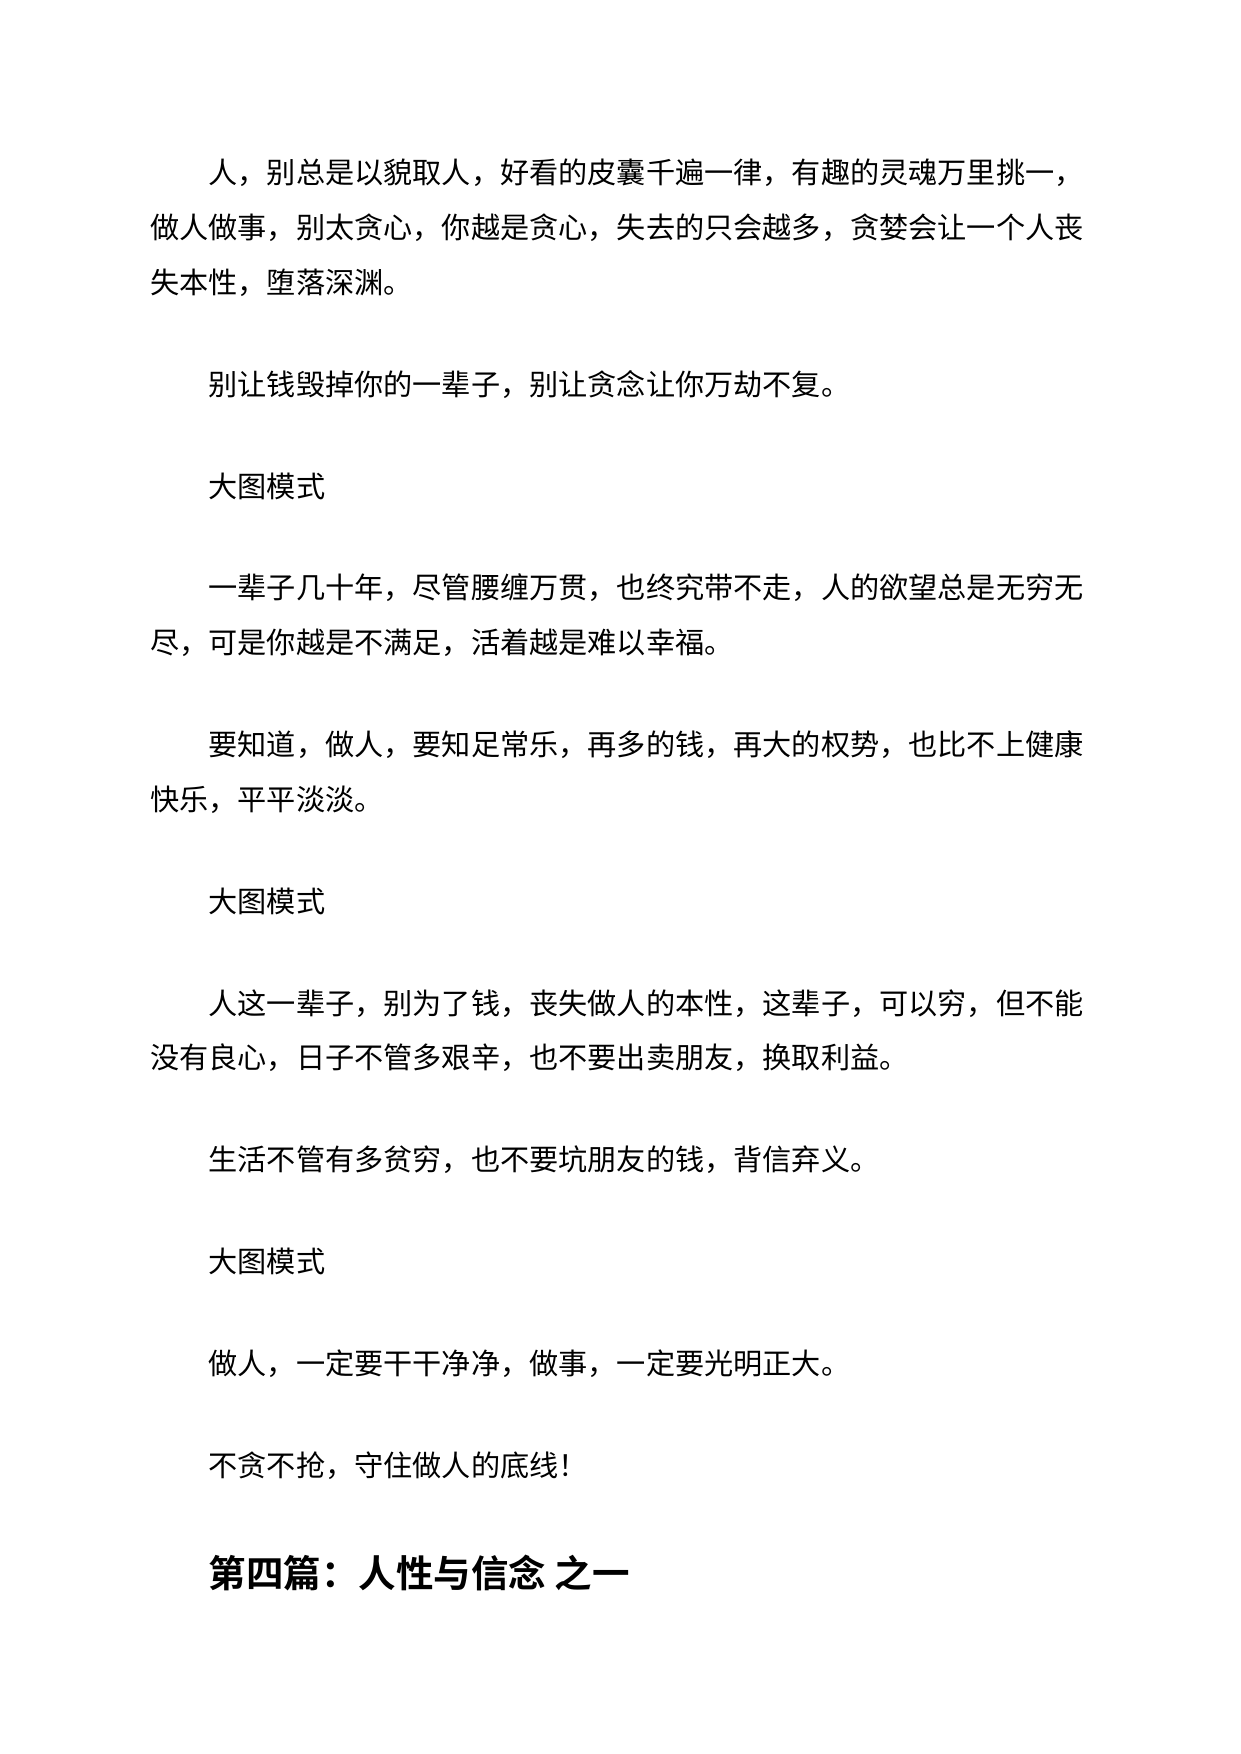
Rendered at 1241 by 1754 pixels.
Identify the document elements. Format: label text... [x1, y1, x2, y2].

text 别让钱毁掉你的一辈子，别让贪念让你万劫不复。 [150, 362, 1090, 404]
text 不贪不抢，守住做人的底线！ [150, 1442, 1090, 1484]
text 人，别总是以貌取人，好看的皮囊千遍一律，有趣的灵魂万里挑一，做人做事，别太贪心，你越是贪心，失去的只会越多，贪婪会让一个人丧失本性，堕落深渊。 [150, 150, 1090, 302]
text 人这一辈子，别为了钱，丧失做人的本性，这辈子，可以穷，但不能没有良心，日子不管多艰辛，也不要出卖朋友，换取利益。 [150, 980, 1090, 1077]
text 第四篇：人性与信念 之一 [150, 1544, 1090, 1598]
text 大图模式 [150, 463, 1090, 506]
text 生活不管有多贫穷，也不要坑朋友的钱，背信弃义。 [150, 1137, 1090, 1179]
text 大图模式 [150, 1239, 1090, 1281]
text 做人，一定要干干净净，做事，一定要光明正大。 [150, 1340, 1090, 1383]
text 一辈子几十年，尽管腰缠万贯，也终究带不走，人的欲望总是无穷无尽，可是你越是不满足，活着越是难以幸福。 [150, 565, 1090, 662]
text 要知道，做人，要知足常乐，再多的钱，再大的权势，也比不上健康快乐，平平淡淡。 [150, 722, 1090, 819]
text 大图模式 [150, 878, 1090, 921]
